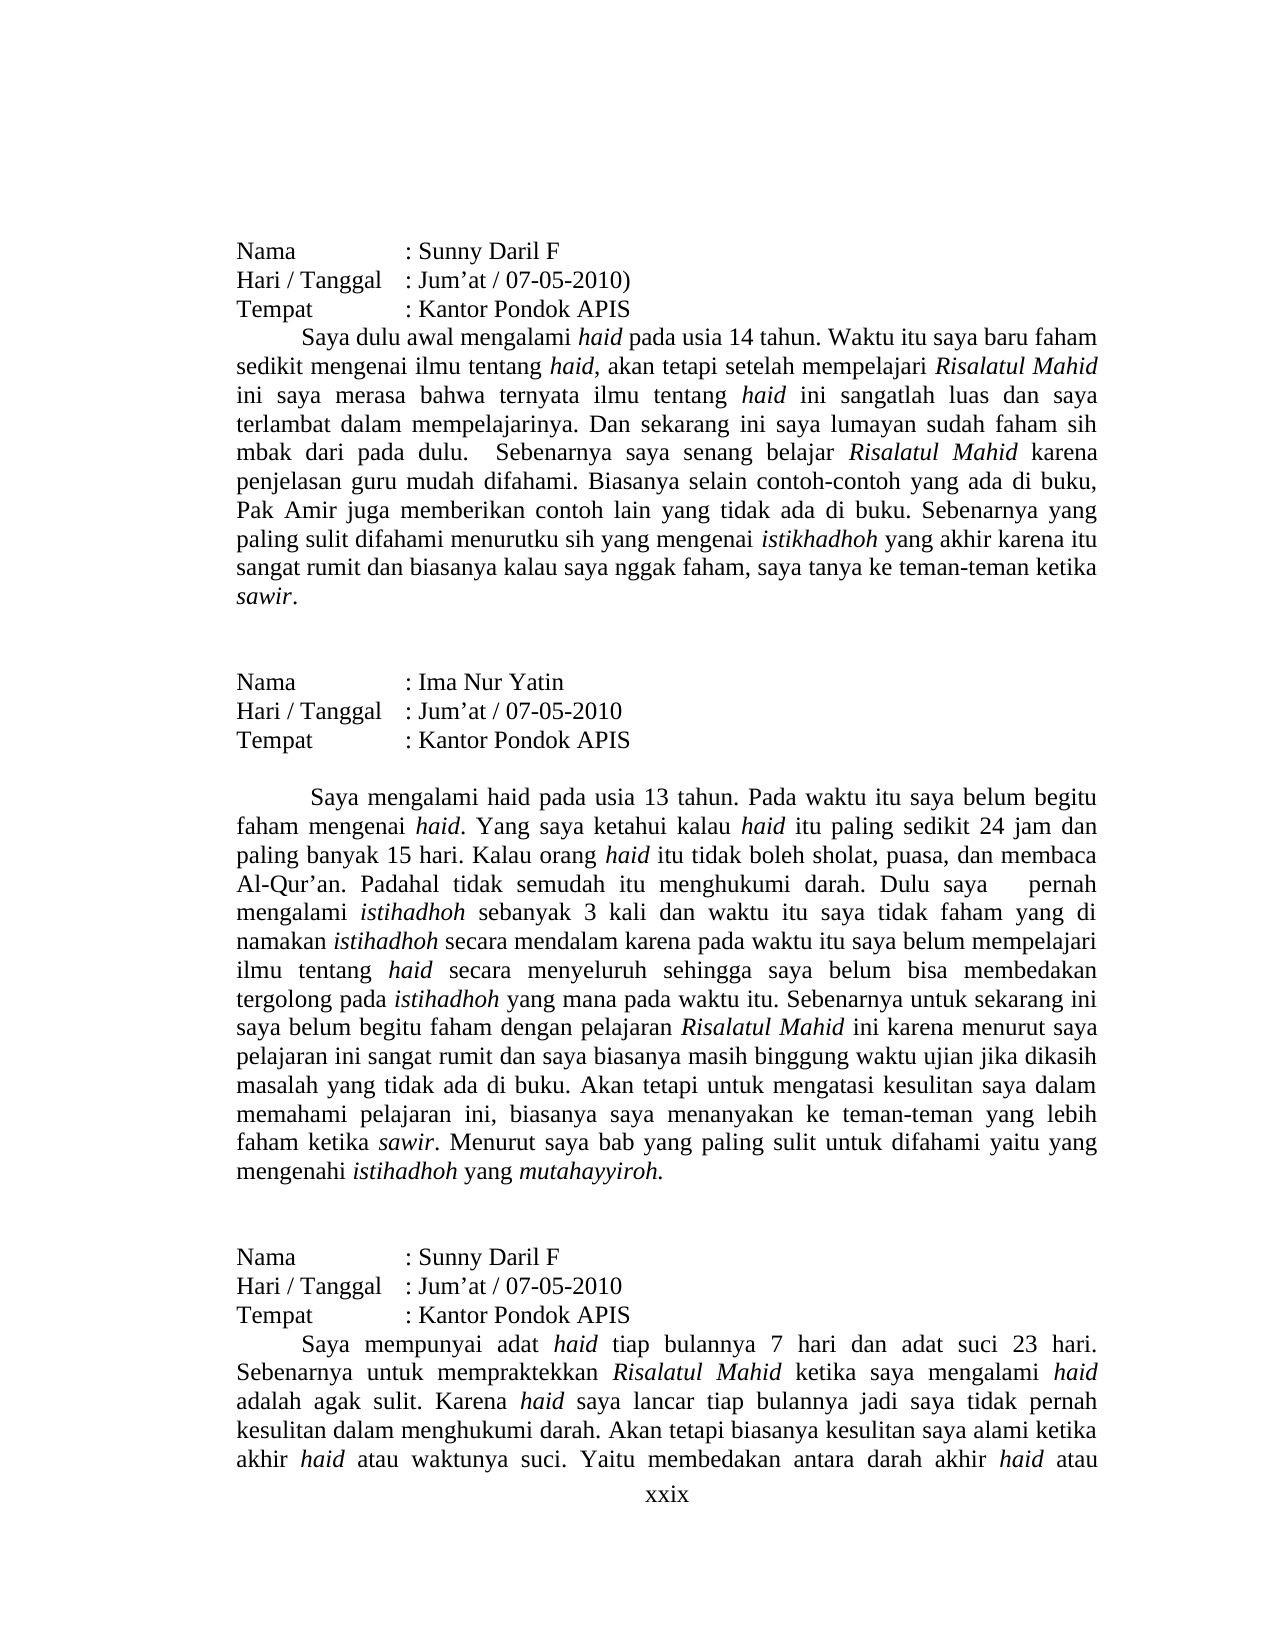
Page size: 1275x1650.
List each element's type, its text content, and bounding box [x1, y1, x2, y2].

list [236, 1329, 1098, 1472]
text Hari / Tanggal : Jum’at / 07-05-2010 [236, 696, 1098, 725]
text Nama : Sunny Daril F [236, 236, 1098, 265]
text Tempat : Kantor Pondok APIS [236, 294, 1098, 322]
list Saya mengalami haid pada usia 13 tahun. Pada waktu itu saya belum begitu faham mengenai haid. Yang saya ketahui kalau haid itu paling sedikit 24 jam dan paling banyak 15 hari. Kalau orang haid itu tidak boleh sholat, puasa, dan membaca Al-Qur’an. Padahal tidak semudah itu menghukumi darah. Dulu saya pernah mengalami istihadhoh sebanyak 3 kali dan waktu itu saya tidak faham yang di namakan istihadhoh secara mendalam karena pada waktu itu saya belum mempelajari ilmu tentang haid secara menyeluruh sehingga saya belum bisa membedakan tergolong pada istihadhoh yang mana pada waktu itu. Sebenarnya untuk sekarang ini saya belum begitu faham dengan pelajaran Risalatul Mahid ini karena menurut saya pelajaran ini sangat rumit dan saya biasanya masih binggung waktu ujian jika dikasih masalah yang tidak ada di buku. Akan tetapi untuk mengatasi kesulitan saya dalam memahami pelajaran ini, biasanya saya menanyakan ke teman-teman yang lebih faham ketika sawir. Menurut saya bab yang paling sulit untuk difahami yaitu yang mengenahi istihadhoh yang mutahayyiroh. [236, 782, 1098, 1185]
text Nama : Ima Nur Yatin [236, 667, 1098, 696]
text Tempat : Kantor Pondok APIS [236, 1300, 1098, 1329]
text Tempat : Kantor Pondok APIS [236, 725, 1098, 754]
text Nama : Sunny Daril F [236, 1242, 1098, 1271]
text Hari / Tanggal : Jum’at / 07-05-2010) [236, 265, 1098, 294]
list Saya dulu awal mengalami haid pada usia 14 tahun. Waktu itu saya baru faham sedikit mengenai ilmu tentang haid, akan tetapi setelah mempelajari Risalatul Mahid ini saya merasa bahwa ternyata ilmu tentang haid ini sangatlah luas dan saya terlambat dalam mempelajarinya. Dan sekarang ini saya lumayan sudah faham sih mbak dari pada dulu. Sebenarnya saya senang belajar Risalatul Mahid karena penjelasan guru mudah difahami. Biasanya selain contoh-contoh yang ada di buku, Pak Amir juga memberikan contoh lain yang tidak ada di buku. Sebenarnya yang paling sulit difahami menurutku sih yang mengenai istikhadhoh yang akhir karena itu sangat rumit dan biasanya kalau saya nggak faham, saya tanya ke teman-teman ketika sawir. [236, 322, 1098, 610]
text Hari / Tanggal : Jum’at / 07-05-2010 [236, 1271, 1098, 1300]
